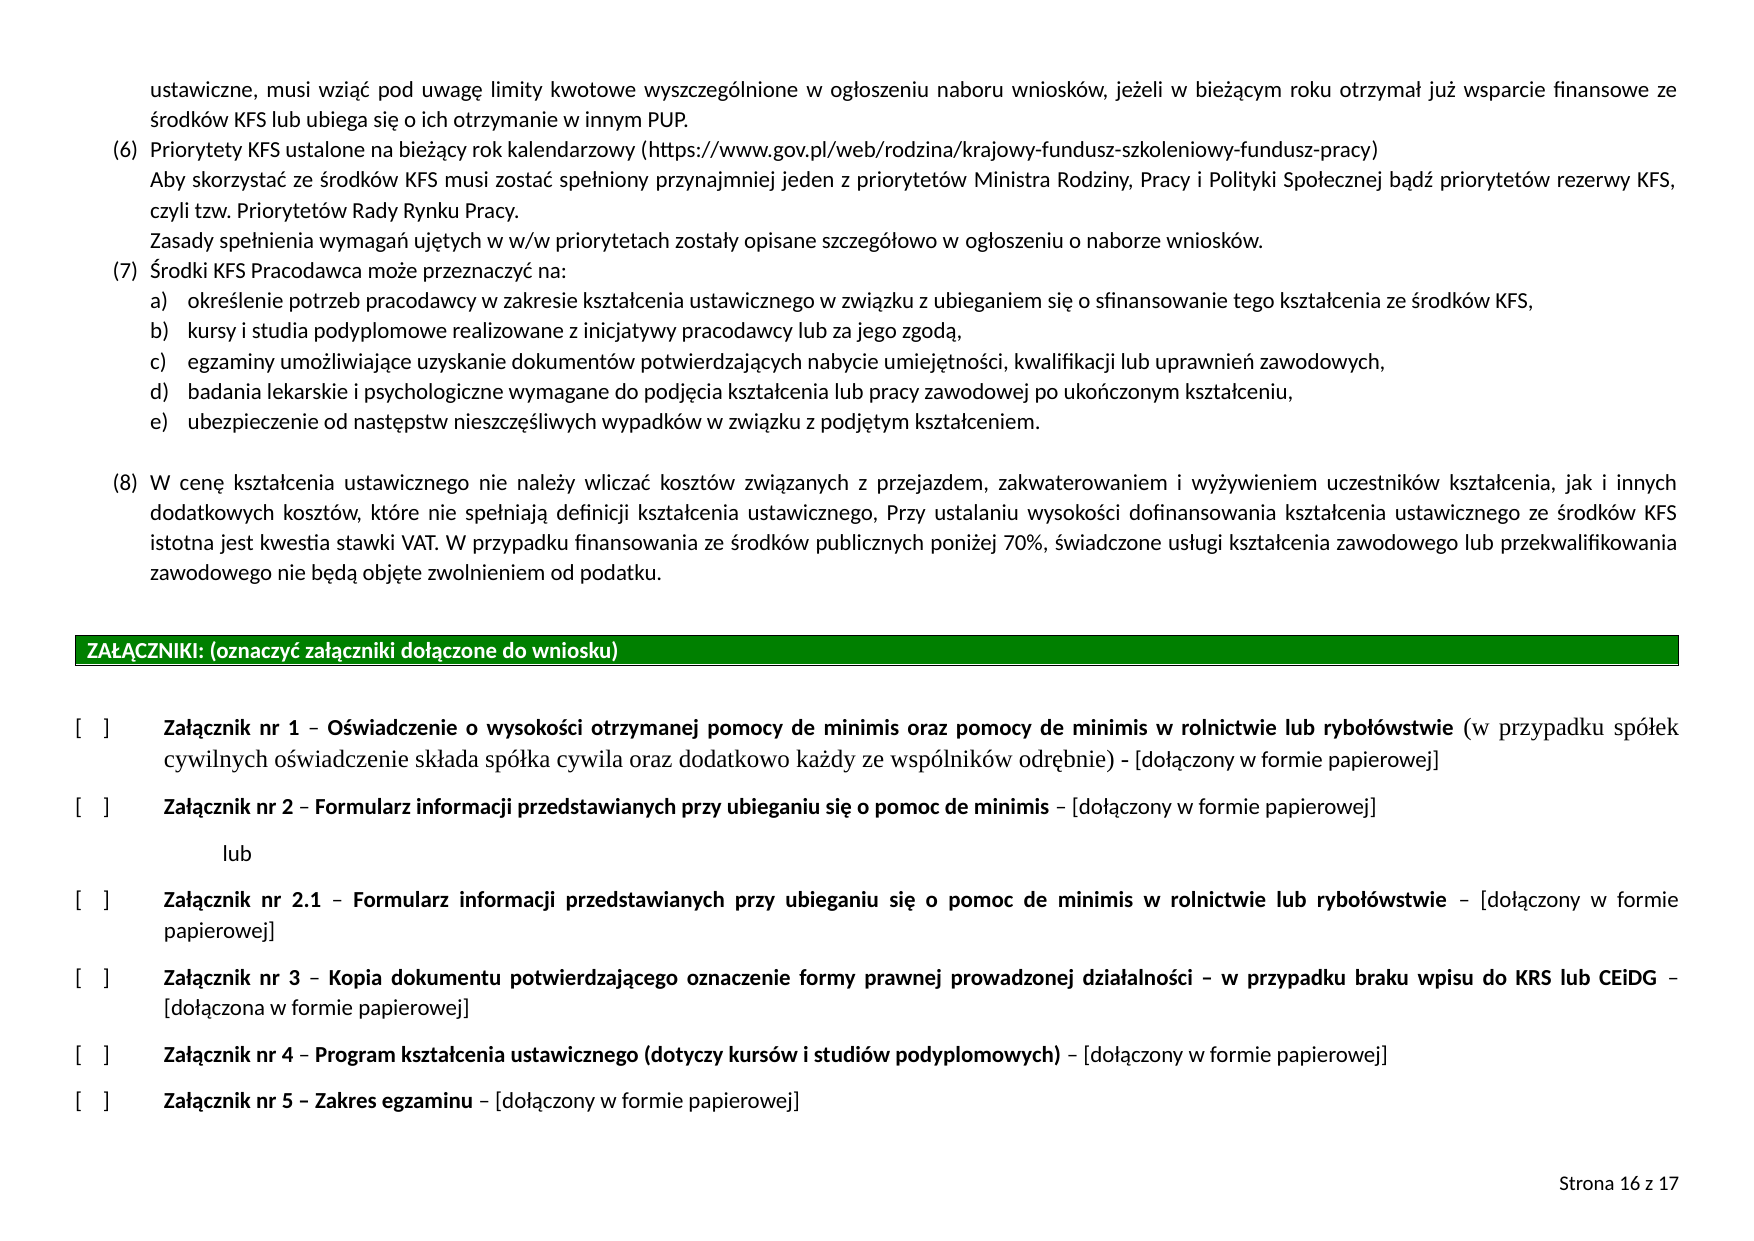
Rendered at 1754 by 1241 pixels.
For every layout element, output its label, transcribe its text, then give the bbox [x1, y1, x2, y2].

text [ ] Załącznik nr 2.1 – Formularz informacji przedstawianych przy ubieganiu się o pomoc de minimis w rolnictwie lub rybołówstwie – [dołączony w formie papierowej] [75, 886, 1679, 944]
text lub [75, 839, 1679, 867]
text [ ] Załącznik nr 4 – Program kształcenia ustawicznego (dotyczy kursów i studiów podyplomowych) – [dołączony w formie papierowej] [75, 1040, 1679, 1068]
table_header ZAŁĄCZNIKI: (oznaczyć załączniki dołączone do wniosku) [76, 636, 1678, 664]
text [ ] Załącznik nr 2 – Formularz informacji przedstawianych przy ubieganiu się o pomoc de minimis – [dołączony w formie papierowej] [75, 792, 1679, 820]
text [ ] Załącznik nr 3 – Kopia dokumentu potwierdzającego oznaczenie formy prawnej prowadzonej działalności – w przypadku braku wpisu do KRS lub CEiDG – [dołączona w formie papierowej] [75, 963, 1679, 1021]
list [112, 75, 1679, 133]
list Aby skorzystać ze środków KFS musi zostać spełniony przynajmniej jeden z priorytetów Ministra Rodziny, Pracy i Polityki Społecznej bądź priorytetów rezerwy KFS, czyli tzw. Priorytetów Rady Rynku Pracy. [150, 166, 1679, 224]
list Środki KFS Pracodawca może przeznaczyć na: [112, 256, 1679, 284]
list W cenę kształcenia ustawicznego nie należy wliczać kosztów związanych z przejazdem, zakwaterowaniem i wyżywieniem uczestników kształcenia, jak i innych dodatkowych kosztów, które nie spełniają definicji kształcenia ustawicznego, Przy ustalaniu wysokości dofinansowania kształcenia ustawicznego ze środków KFS istotna jest kwestia stawki VAT. W przypadku finansowania ze środków publicznych poniżej 70%, świadczone usługi kształcenia zawodowego lub przekwalifikowania zawodowego nie będą objęte zwolnieniem od podatku. [112, 468, 1679, 586]
list ubezpieczenie od następstw nieszczęśliwych wypadków w związku z podjętym kształceniem. [150, 407, 1679, 435]
list Priorytety KFS ustalone na bieżący rok kalendarzowy (https://www.gov.pl/web/rodzina/krajowy-fundusz-szkoleniowy-fundusz-pracy) [112, 135, 1679, 163]
list kursy i studia podyplomowe realizowane z inicjatywy pracodawcy lub za jego zgodą, [150, 317, 1679, 345]
list Zasady spełnienia wymagań ujętych w w/w priorytetach zostały opisane szczegółowo w ogłoszeniu o naborze wniosków. [150, 226, 1679, 254]
list badania lekarskie i psychologiczne wymagane do podjęcia kształcenia lub pracy zawodowej po ukończonym kształceniu, [150, 377, 1679, 405]
text [ ] Załącznik nr 5 – Zakres egzaminu – [dołączony w formie papierowej] [75, 1087, 1679, 1114]
list określenie potrzeb pracodawcy w zakresie kształcenia ustawicznego w związku z ubieganiem się o sfinansowanie tego kształcenia ze środków KFS, [150, 286, 1679, 314]
text [ ] Załącznik nr 1 – Oświadczenie o wysokości otrzymanej pomocy de minimis oraz pomocy de minimis w rolnictwie lub rybołówstwie (w przypadku spółek cywilnych oświadczenie składa spółka cywila oraz dodatkowo każdy ze wspólników odrębnie) - [dołączony w formie papierowej] [75, 712, 1679, 773]
list egzaminy umożliwiające uzyskanie dokumentów potwierdzających nabycie umiejętności, kwalifikacji lub uprawnień zawodowych, [150, 347, 1679, 375]
